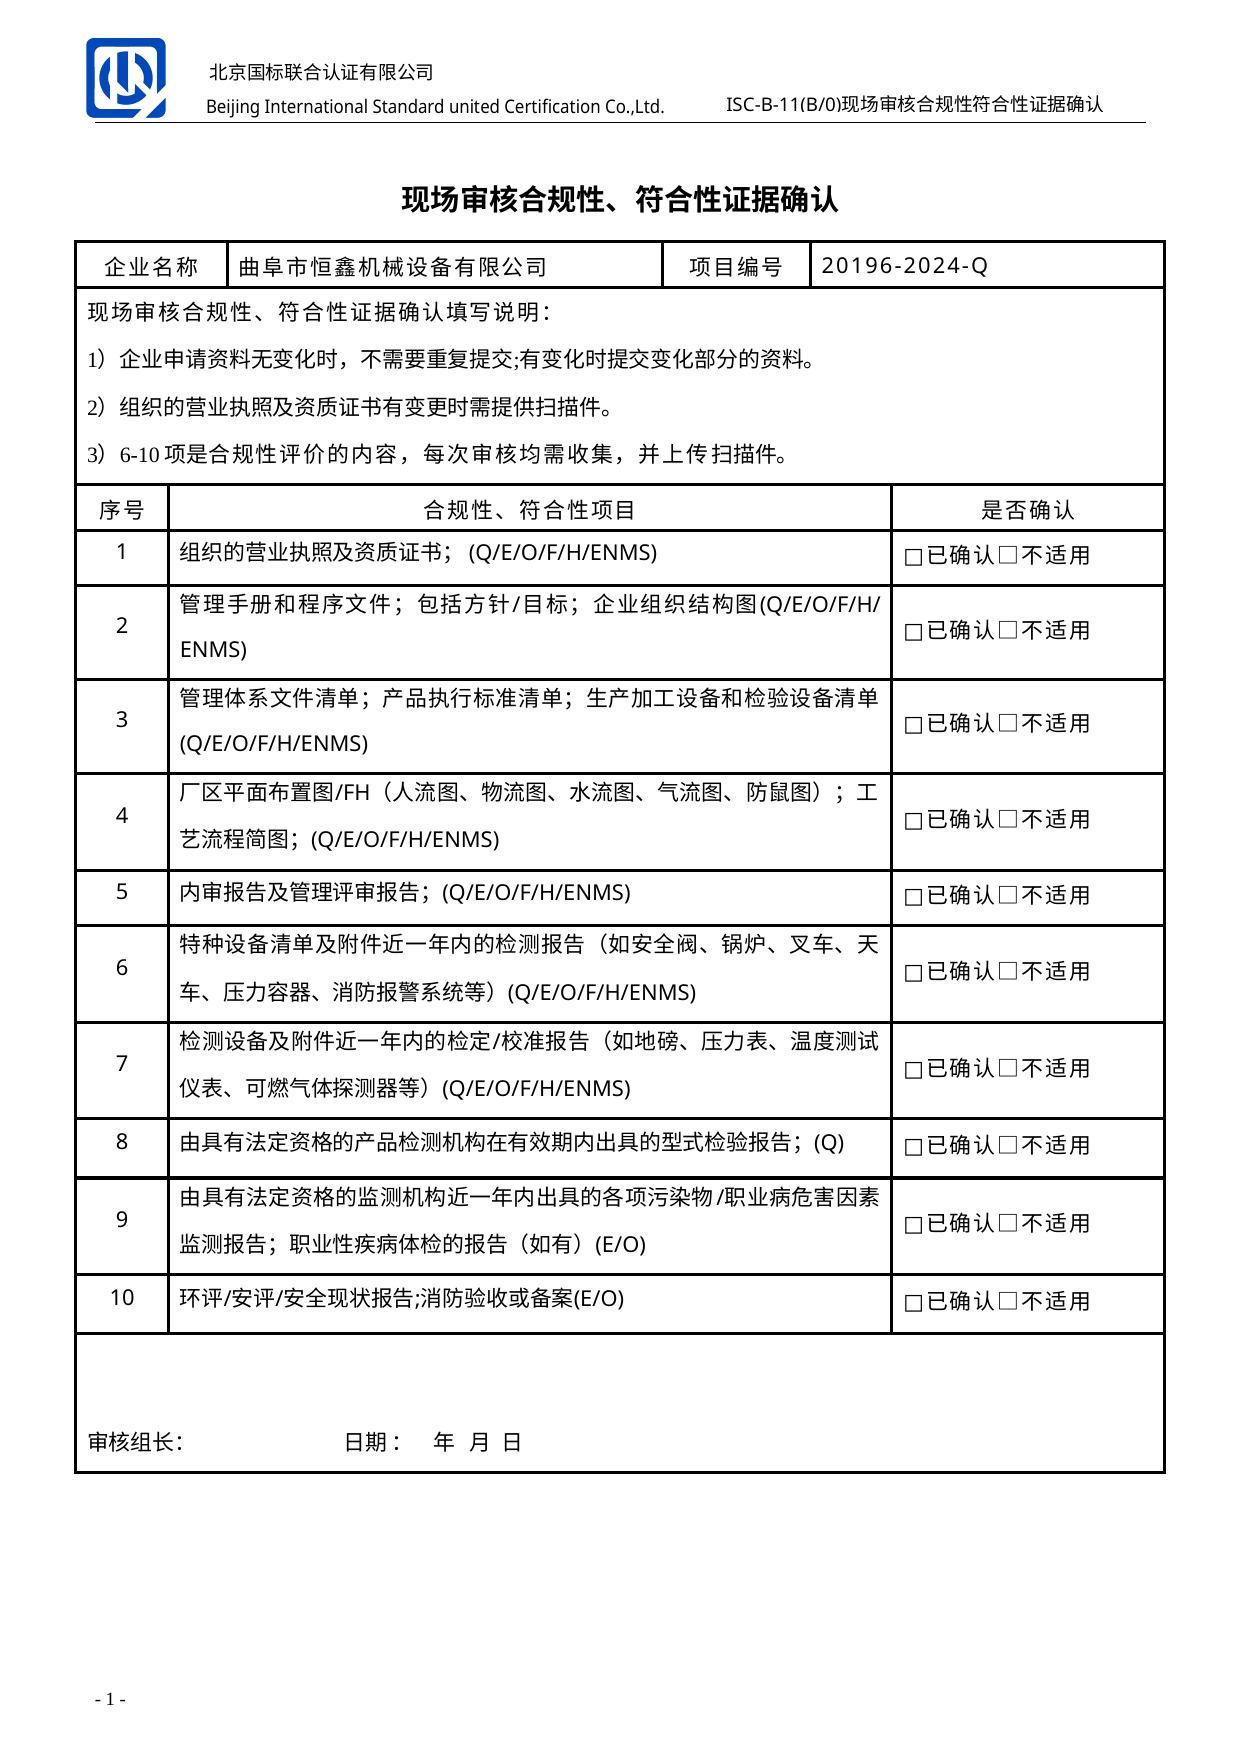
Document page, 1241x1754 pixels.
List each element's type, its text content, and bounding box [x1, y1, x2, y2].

table_cell 管理体系文件清单；产品执行标准清单；生产加工设备和检验设备清单(Q/E/O/F/H/ENMS) [170, 681, 890, 772]
table_cell □已确认□不适用 [893, 532, 1163, 584]
table_cell □已确认□不适用 [893, 1276, 1163, 1332]
table_cell 特种设备清单及附件近一年内的检测报告（如安全阀、锅炉、叉车、天车、压力容器、消防报警系统等）(Q/E/O/F/H/ENMS) [170, 927, 890, 1021]
table_cell □已确认□不适用 [893, 681, 1163, 772]
table_cell 5 [77, 872, 167, 924]
table_cell 4 [77, 775, 167, 868]
table_cell 由具有法定资格的产品检测机构在有效期内出具的型式检验报告；(Q) [170, 1120, 890, 1176]
table_cell 是否确认 [893, 486, 1163, 529]
table_cell 10 [77, 1276, 167, 1332]
table_cell 6 [77, 927, 167, 1021]
table_cell 检测设备及附件近一年内的检定/校准报告（如地磅、压力表、温度测试仪表、可燃气体探测器等）(Q/E/O/F/H/ENMS) [170, 1024, 890, 1117]
table_cell 9 [77, 1180, 167, 1273]
table_cell 环评/安评/安全现状报告;消防验收或备案(E/O) [170, 1276, 890, 1332]
table_cell □已确认□不适用 [893, 1180, 1163, 1273]
table_header 曲阜市恒鑫机械设备有限公司 [229, 243, 661, 286]
table_cell 管理手册和程序文件；包括方针/目标；企业组织结构图(Q/E/O/F/H/ENMS) [170, 587, 890, 678]
table_cell 审核组长： 日期 ： 年 月 日 [77, 1335, 1163, 1471]
table_cell □已确认□不适用 [893, 1120, 1163, 1176]
table_cell □已确认□不适用 [893, 775, 1163, 868]
picture [86, 38, 166, 118]
table_header 20196-2024-Q [812, 243, 1163, 286]
table_cell □已确认□不适用 [893, 927, 1163, 1021]
text 现场审核合规性、符合性证据确认 [94, 177, 1146, 219]
table_cell 现场审核合规性、符合性证据确认填写说明： 1）企业申请资料无变化时，不需要重复提交;有变化时提交变化部分的资料。 2）组织的营业执照及资质证书有变更时需提供扫描件。 3）6-10项是合规性评价的内容，每次审核均需收集，并上传扫描件。 [77, 289, 1163, 483]
table_cell 序号 [77, 486, 167, 529]
table_cell 合规性、符合性项目 [170, 486, 890, 529]
table_cell □已确认□不适用 [893, 872, 1163, 924]
table_cell 1 [77, 532, 167, 584]
table_cell 7 [77, 1024, 167, 1117]
table_cell 2 [77, 587, 167, 678]
table_header 项目编号 [664, 243, 809, 286]
table_header 企业名称 [77, 243, 226, 286]
table_cell □已确认□不适用 [893, 587, 1163, 678]
table_cell 组织的营业执照及资质证书； (Q/E/O/F/H/ENMS) [170, 532, 890, 584]
table_cell □已确认□不适用 [893, 1024, 1163, 1117]
table_cell 3 [77, 681, 167, 772]
table_cell 厂区平面布置图/FH（人流图、物流图、水流图、气流图、防鼠图）；工艺流程简图；(Q/E/O/F/H/ENMS) [170, 775, 890, 868]
table_cell 由具有法定资格的监测机构近一年内出具的各项污染物/职业病危害因素监测报告；职业性疾病体检的报告（如有）(E/O) [170, 1180, 890, 1273]
table_cell 内审报告及管理评审报告；(Q/E/O/F/H/ENMS) [170, 872, 890, 924]
table_cell 8 [77, 1120, 167, 1176]
